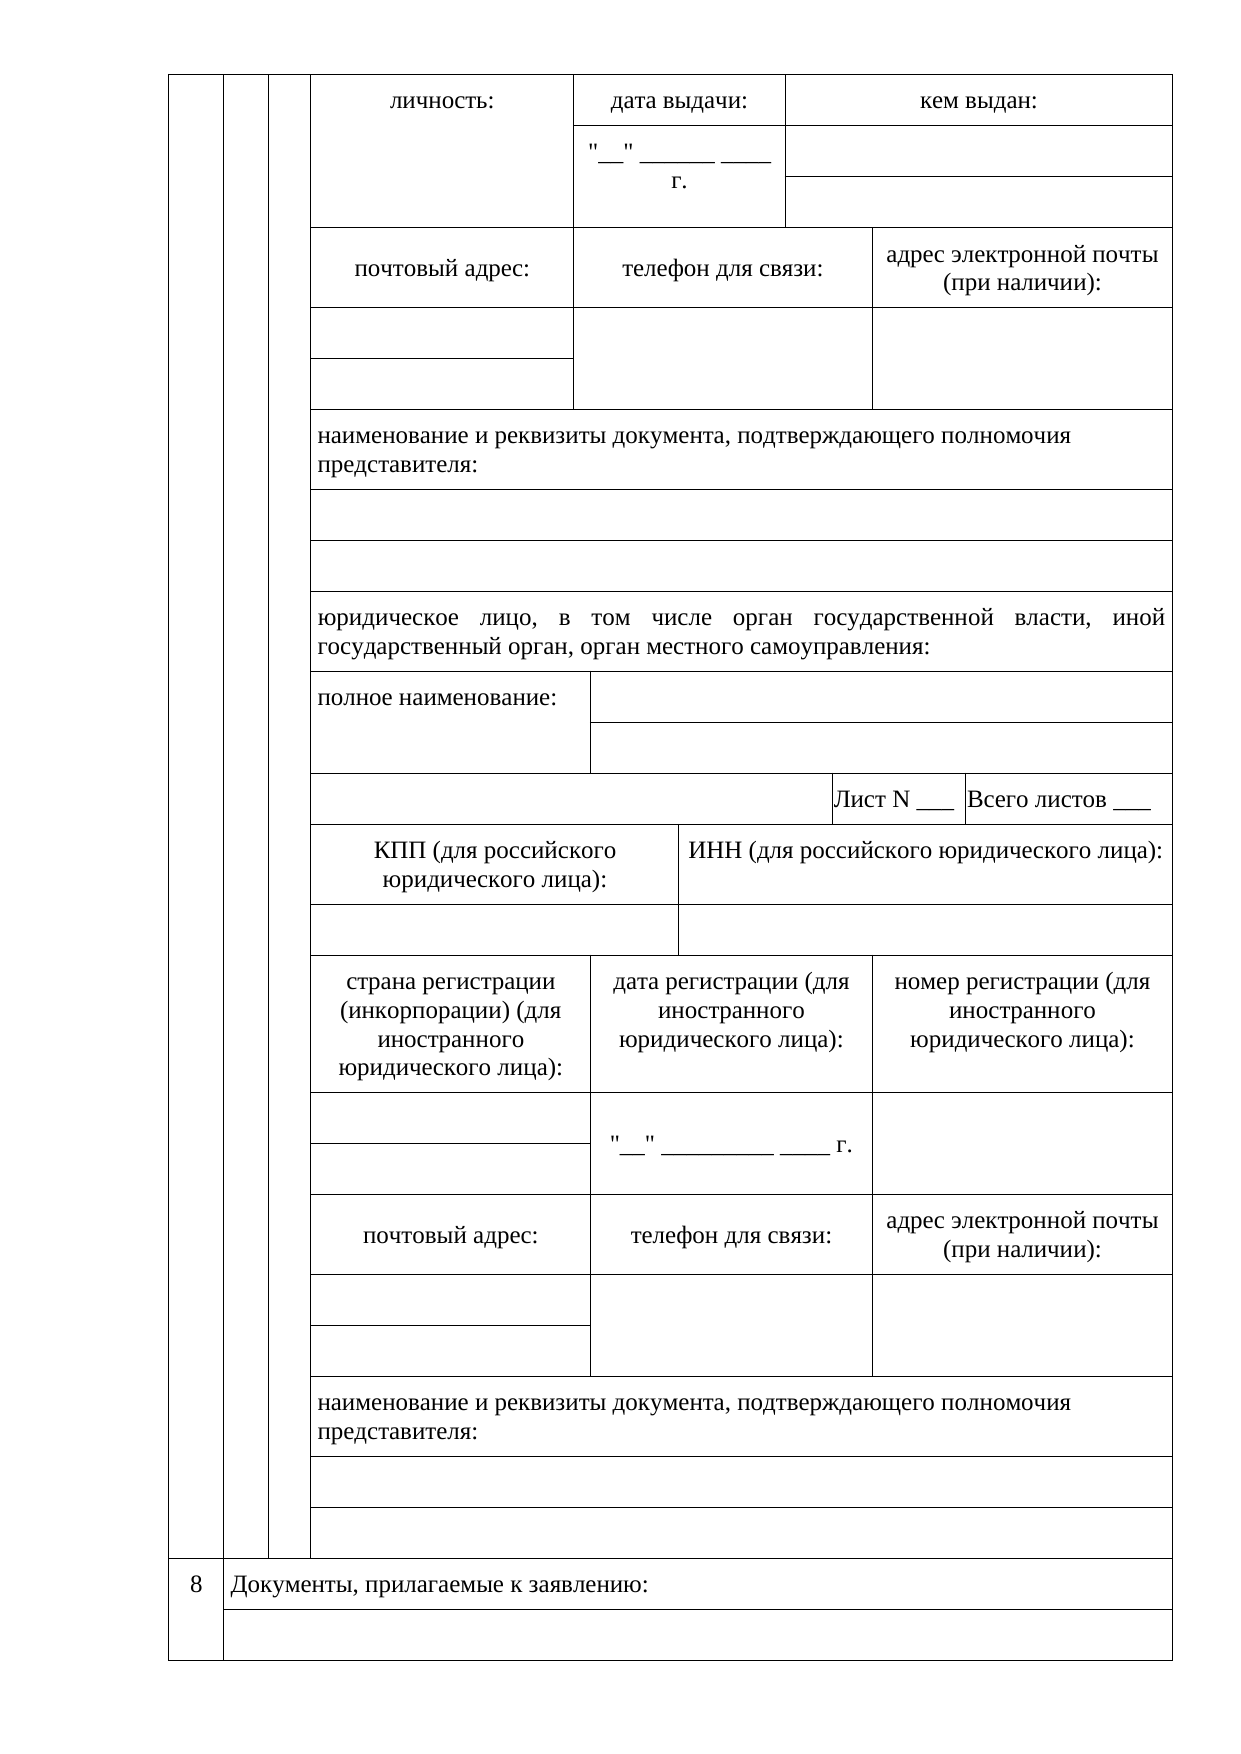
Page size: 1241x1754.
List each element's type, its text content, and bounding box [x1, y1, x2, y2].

table_cell страна регистрации (инкорпорации) (для иностранного юридического лица): [311, 956, 590, 1092]
table_cell почтовый адрес: [311, 228, 573, 307]
table_cell [873, 308, 1172, 409]
table_cell телефон для связи: [574, 228, 872, 307]
table_cell кем выдан: [786, 75, 1172, 125]
table_cell наименование и реквизиты документа, подтверждающего полномочия представителя: [311, 1377, 1172, 1456]
table_cell [311, 1093, 590, 1143]
table_cell [591, 672, 1172, 722]
table_cell КПП (для российского юридического лица): [311, 825, 678, 903]
table_cell [786, 126, 1172, 176]
table_cell 8 [169, 1559, 223, 1660]
table_cell [591, 723, 1172, 773]
table_cell полное наименование: [311, 672, 590, 773]
table_cell Лист N ___ [833, 774, 965, 824]
table_cell наименование и реквизиты документа, подтверждающего полномочия представителя: [311, 410, 1172, 489]
table_cell Документы, прилагаемые к заявлению: [224, 1559, 1172, 1609]
table_cell дата выдачи: [574, 75, 785, 125]
table_cell [679, 905, 1172, 954]
table_cell номер регистрации (для иностранного юридического лица): [873, 956, 1172, 1092]
table_cell [311, 490, 1172, 540]
table_cell [311, 359, 573, 409]
table_cell адрес электронной почты (при наличии): [873, 1195, 1172, 1274]
table_cell [873, 1093, 1172, 1194]
table_cell [224, 1610, 1172, 1660]
table_cell "__" ______ ____ г. [574, 126, 785, 227]
table_cell [311, 1326, 590, 1376]
table_cell [311, 1508, 1172, 1558]
table_cell [591, 1275, 872, 1376]
table_cell [311, 905, 678, 954]
table_cell дата регистрации (для иностранного юридического лица): [591, 956, 872, 1092]
table_cell адрес электронной почты (при наличии): [873, 228, 1172, 307]
table_cell "__" _________ ____ г. [591, 1093, 872, 1194]
table_cell ИНН (для российского юридического лица): [679, 825, 1172, 903]
table_cell юридическое лицо, в том числе орган государственной власти, иной государственный орган, орган местного самоуправления: [311, 592, 1172, 671]
table_cell [311, 1275, 590, 1325]
table_cell [311, 774, 832, 824]
table_cell [311, 1457, 1172, 1507]
table_cell [311, 541, 1172, 591]
table_cell [786, 177, 1172, 227]
table_cell [311, 1144, 590, 1194]
table_cell [311, 308, 573, 358]
table_cell [574, 308, 872, 409]
table_cell [873, 1275, 1172, 1376]
table_cell почтовый адрес: [311, 1195, 590, 1274]
table_cell телефон для связи: [591, 1195, 872, 1274]
table_cell Всего листов ___ [966, 774, 1172, 824]
